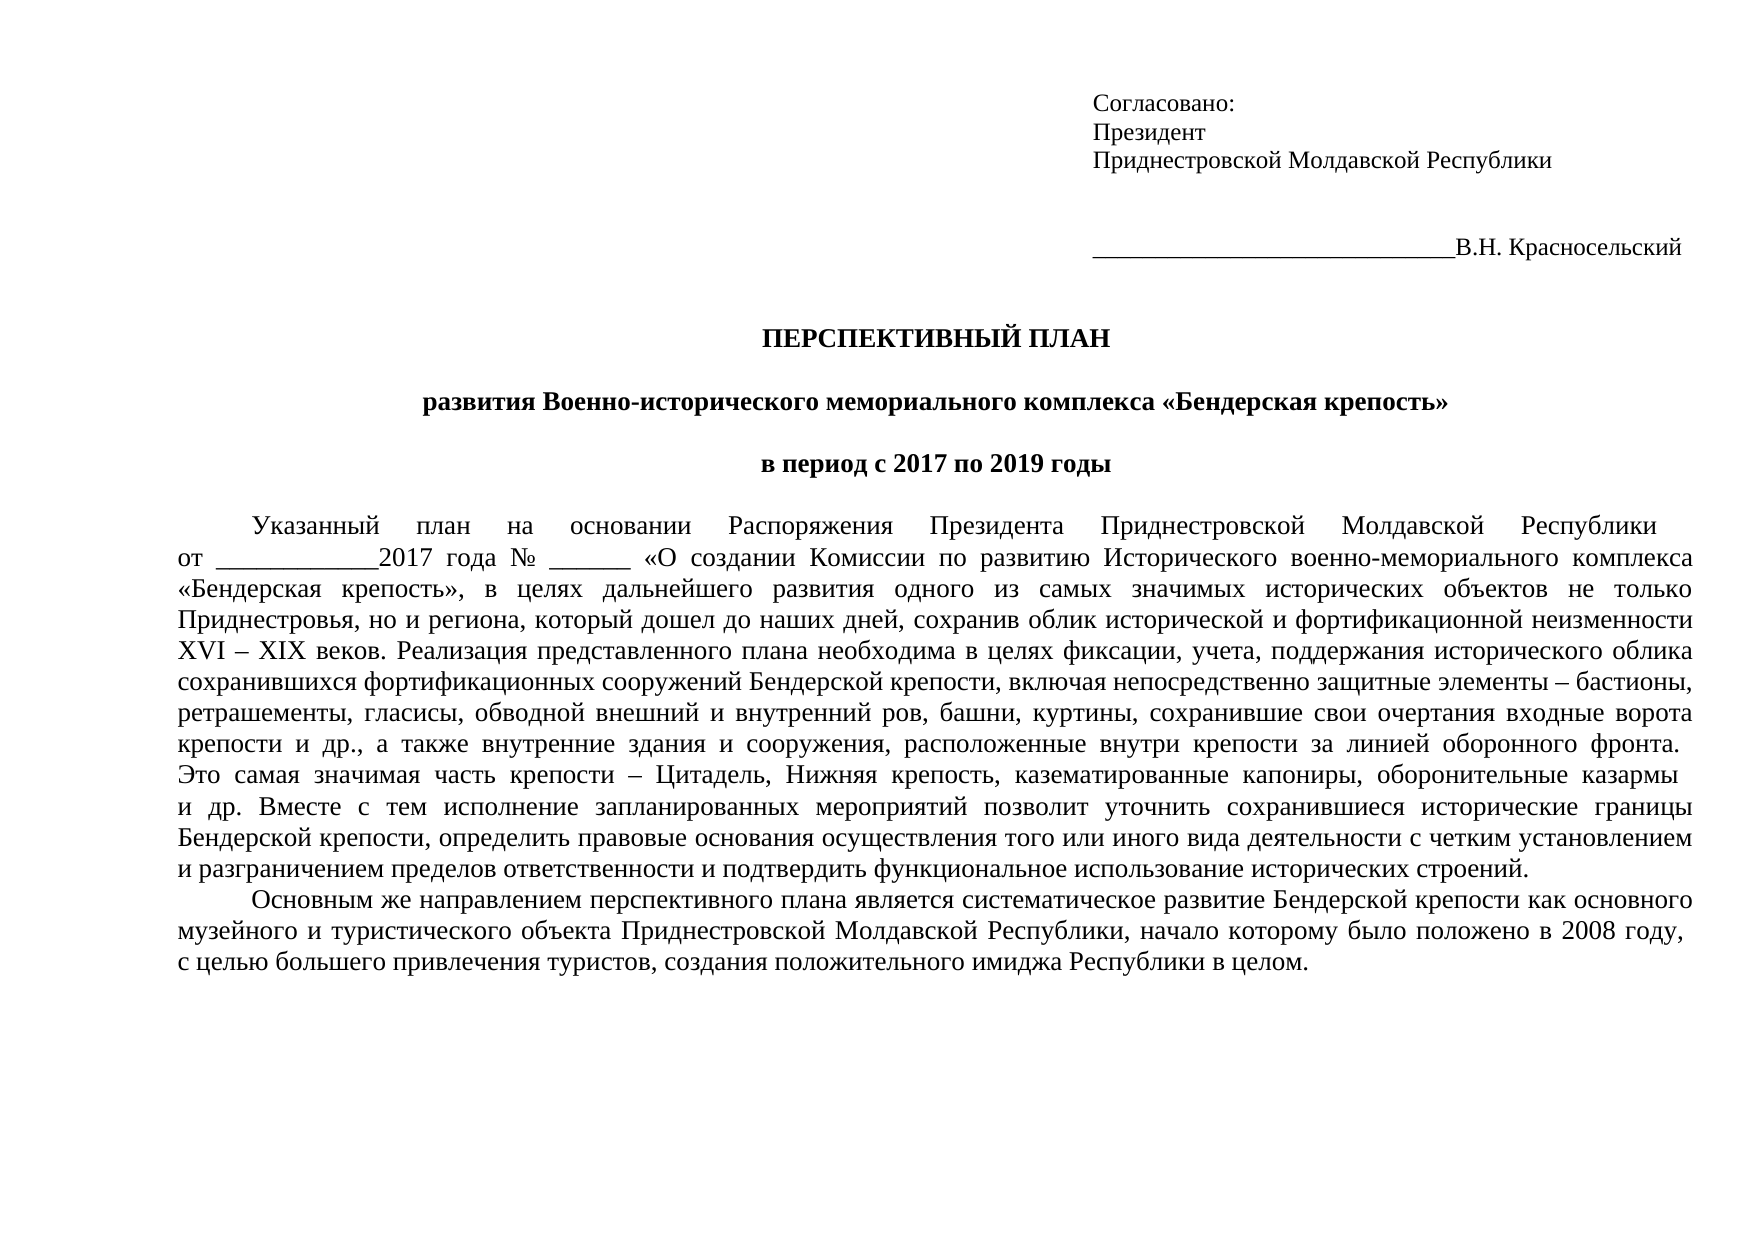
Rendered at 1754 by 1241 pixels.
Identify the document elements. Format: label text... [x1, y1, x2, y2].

text Приднестровской Молдавской Республики [177, 145, 1695, 174]
text развития Военно-исторического мемориального комплекса «Бендерская крепость» [177, 385, 1695, 416]
text Указанный план на основании Распоряжения Президента Приднестровской Молдавской Республики от ____________2017 года № ______ «О создании Комиссии по развитию Исторического военно-мемориального комплекса «Бендерская крепость», в целях дальнейшего развития одного из самых значимых исторических объектов не только Приднестровья, но и региона, который дошел до наших дней, сохранив облик исторической и фортификационной неизменности XVI – XIX веков. Реализация представленного плана необходима в целях фиксации, учета, поддержания исторического облика сохранившихся фортификационных сооружений Бендерской крепости, включая непосредственно защитные элементы – бастионы, ретрашементы, гласисы, обводной внешний и внутренний ров, башни, куртины, сохранившие свои очертания входные ворота крепости и др., а также внутренние здания и сооружения, расположенные внутри крепости за линией оборонного фронта. Это самая значимая часть крепости – Цитадель, Нижняя крепость, казематированные капониры, оборонительные казармы и др. Вместе с тем исполнение запланированных мероприятий позволит уточнить сохранившиеся исторические границы Бендерской крепости, определить правовые основания осуществления того или иного вида деятельности с четким установлением и разграничением пределов ответственности и подтвердить функциональное использование исторических строений. [177, 509, 1695, 883]
text Согласовано: [177, 88, 1695, 117]
text Основным же направлением перспективного плана является систематическое развитие Бендерской крепости как основного музейного и туристического объекта Приднестровской Молдавской Республики, начало которому было положено в 2008 году, с целью большего привлечения туристов, создания положительного имиджа Республики в целом. [177, 883, 1695, 977]
text _____________________________В.Н. Красносельский [177, 232, 1695, 260]
text ПЕРСПЕКТИВНЫЙ ПЛАН [177, 323, 1695, 354]
text в период с 2017 по 2019 годы [177, 447, 1695, 478]
text Президент [177, 117, 1695, 145]
